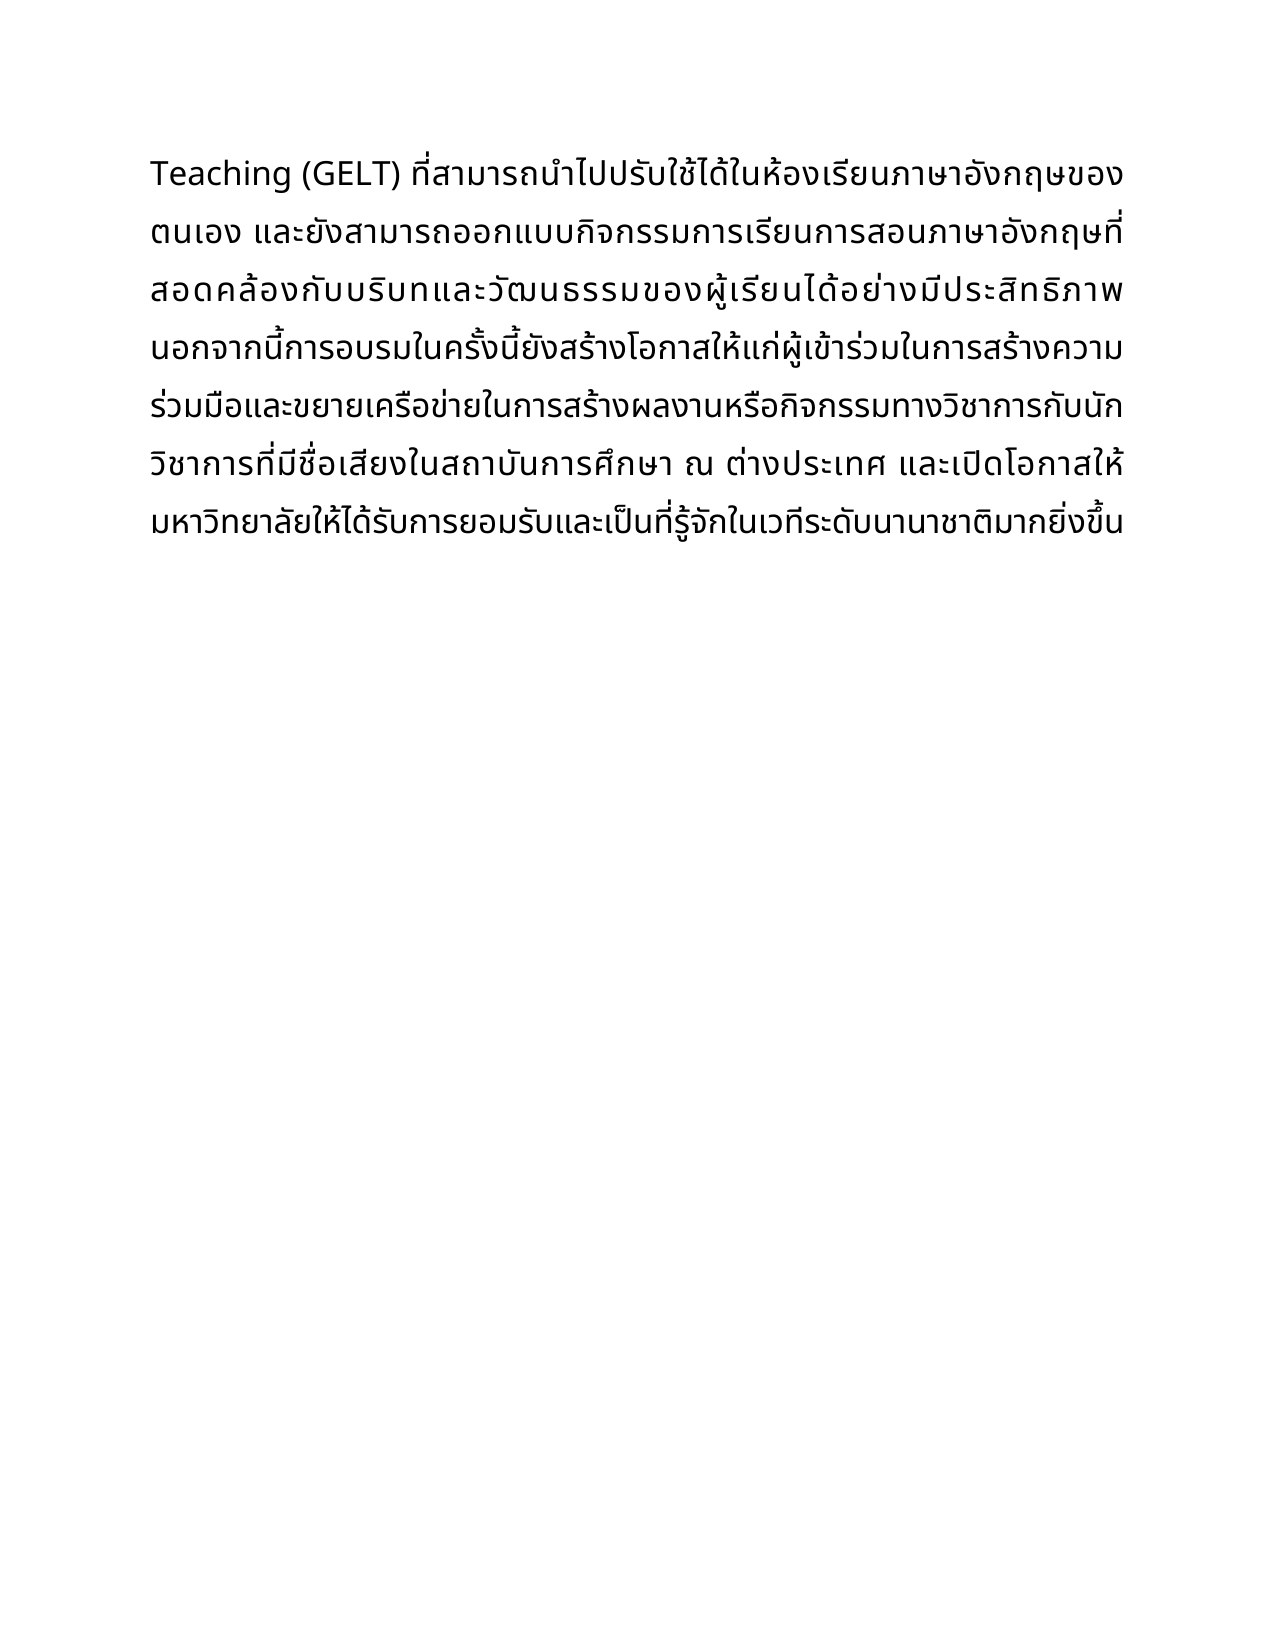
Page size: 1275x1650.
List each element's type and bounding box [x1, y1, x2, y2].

list [150, 150, 1125, 548]
